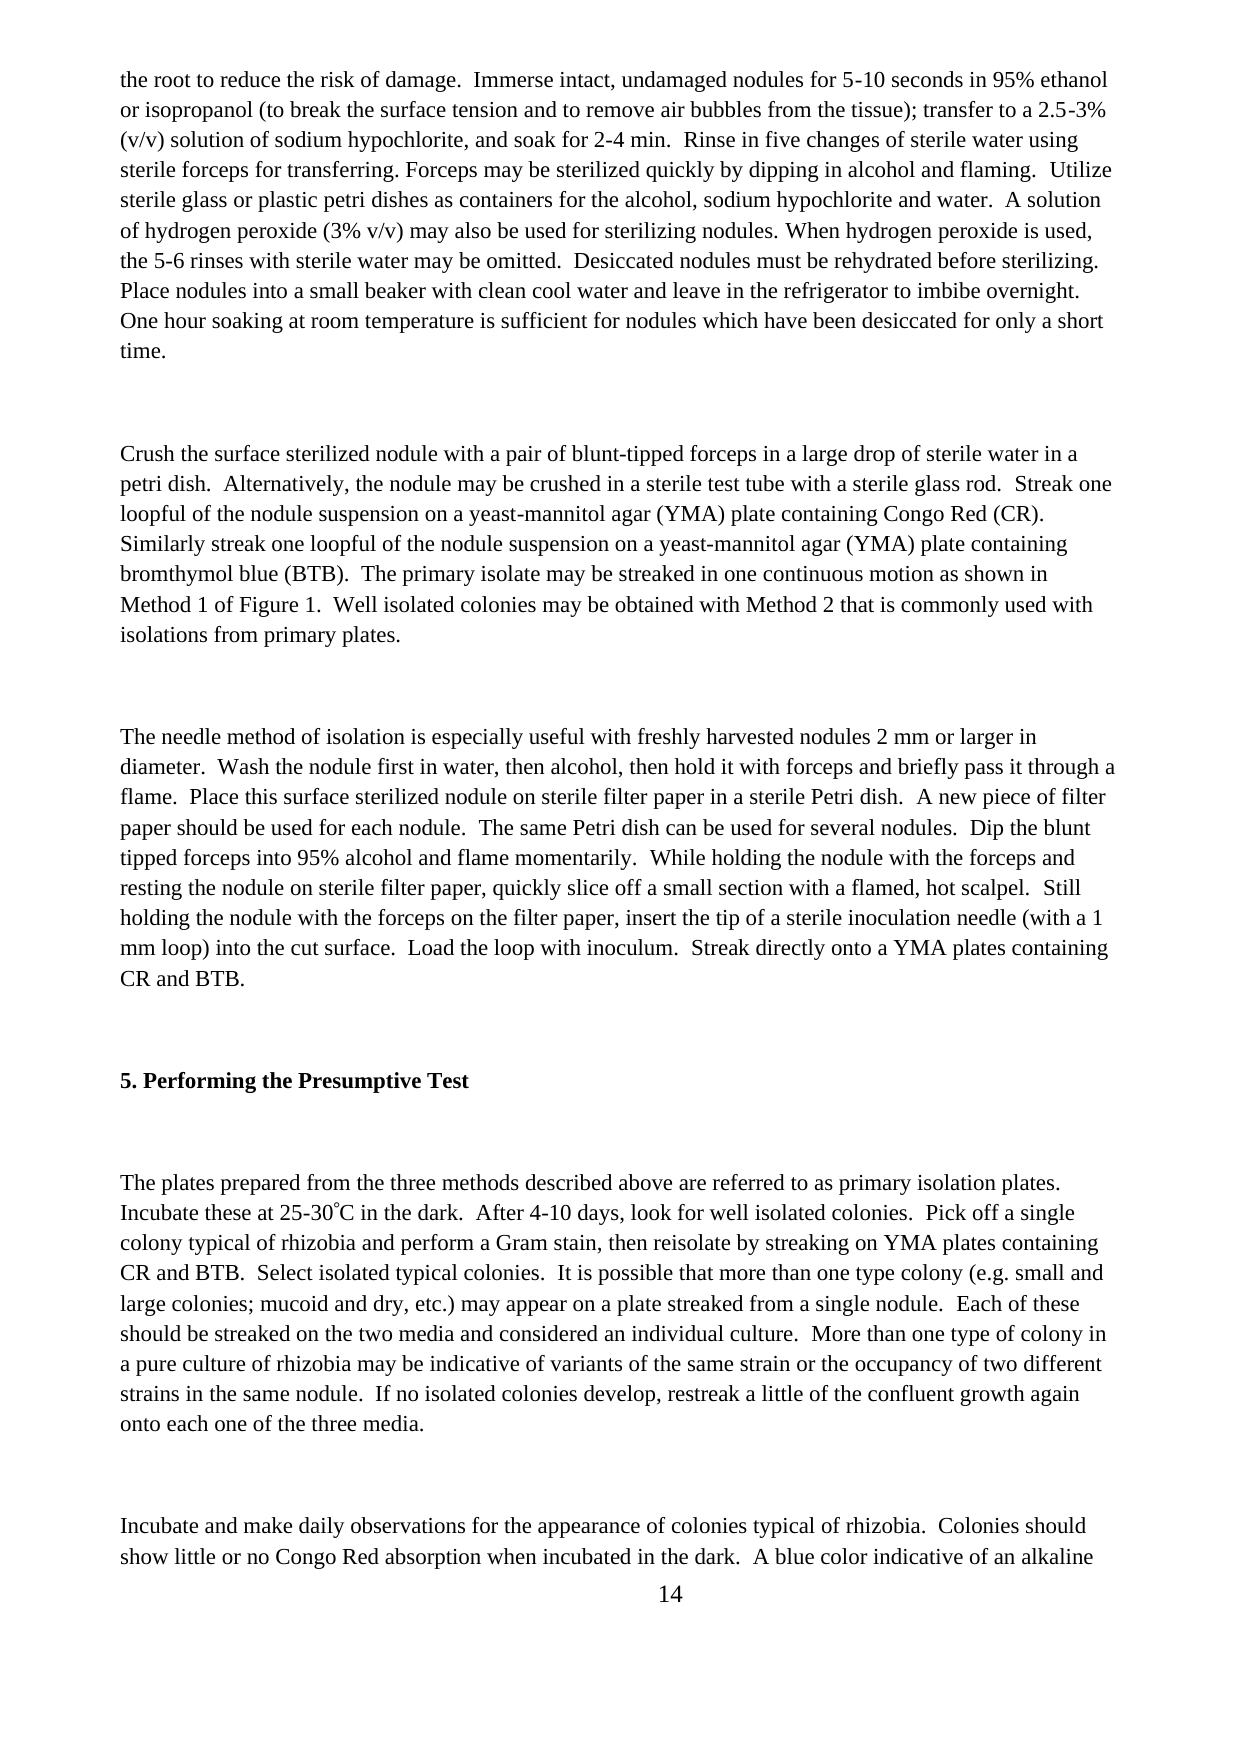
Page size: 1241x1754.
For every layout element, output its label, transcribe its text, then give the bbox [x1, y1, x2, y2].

text 5. Performing the Presumptive Test [120, 1067, 1120, 1093]
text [120, 1512, 1120, 1569]
text The plates prepared from the three methods described above are referred to as primary isolation plates. Incubate these at 25-30C in the dark. After 4-10 days, look for well isolated colonies. Pick off a single colony typical of rhizobia and perform a Gram stain, then reisolate by streaking on YMA plates containing CR and BTB. Select isolated typical colonies. It is possible that more than one type colony (e.g. small and large colonies; mucoid and dry, etc.) may appear on a plate streaked from a single nodule. Each of these should be streaked on the two media and considered an individual culture. More than one type of colony in a pure culture of rhizobia may be indicative of variants of the same strain or the occupancy of two different strains in the same nodule. If no isolated colonies develop, restreak a little of the confluent growth again onto each one of the three media. [120, 1169, 1120, 1437]
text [120, 66, 1120, 364]
text The needle method of isolation is especially useful with freshly harvested nodules 2 mm or larger in diameter. Wash the nodule first in water, then alcohol, then hold it with forceps and briefly pass it through a flame. Place this surface sterilized nodule on sterile filter paper in a sterile Petri dish. A new piece of filter paper should be used for each nodule. The same Petri dish can be used for several nodules. Dip the blunt tipped forceps into 95% alcohol and flame momentarily. While holding the nodule with the forceps and resting the nodule on sterile filter paper, quickly slice off a small section with a flamed, hot scalpel. Still holding the nodule with the forceps on the filter paper, insert the tip of a sterile inoculation needle (with a 1 mm loop) into the cut surface. Load the loop with inoculum. Streak directly onto a YMA plates containing CR and BTB. [120, 723, 1120, 991]
text Crush the surface sterilized nodule with a pair of blunt-tipped forceps in a large drop of sterile water in a petri dish. Alternatively, the nodule may be crushed in a sterile test tube with a sterile glass rod. Streak one loopful of the nodule suspension on a yeast-mannitol agar (YMA) plate containing Congo Red (CR). Similarly streak one loopful of the nodule suspension on a yeast-mannitol agar (YMA) plate containing bromthymol blue (BTB). The primary isolate may be streaked in one continuous motion as shown in Method 1 of Figure 1. Well isolated colonies may be obtained with Method 2 that is commonly used with isolations from primary plates. [120, 439, 1120, 647]
